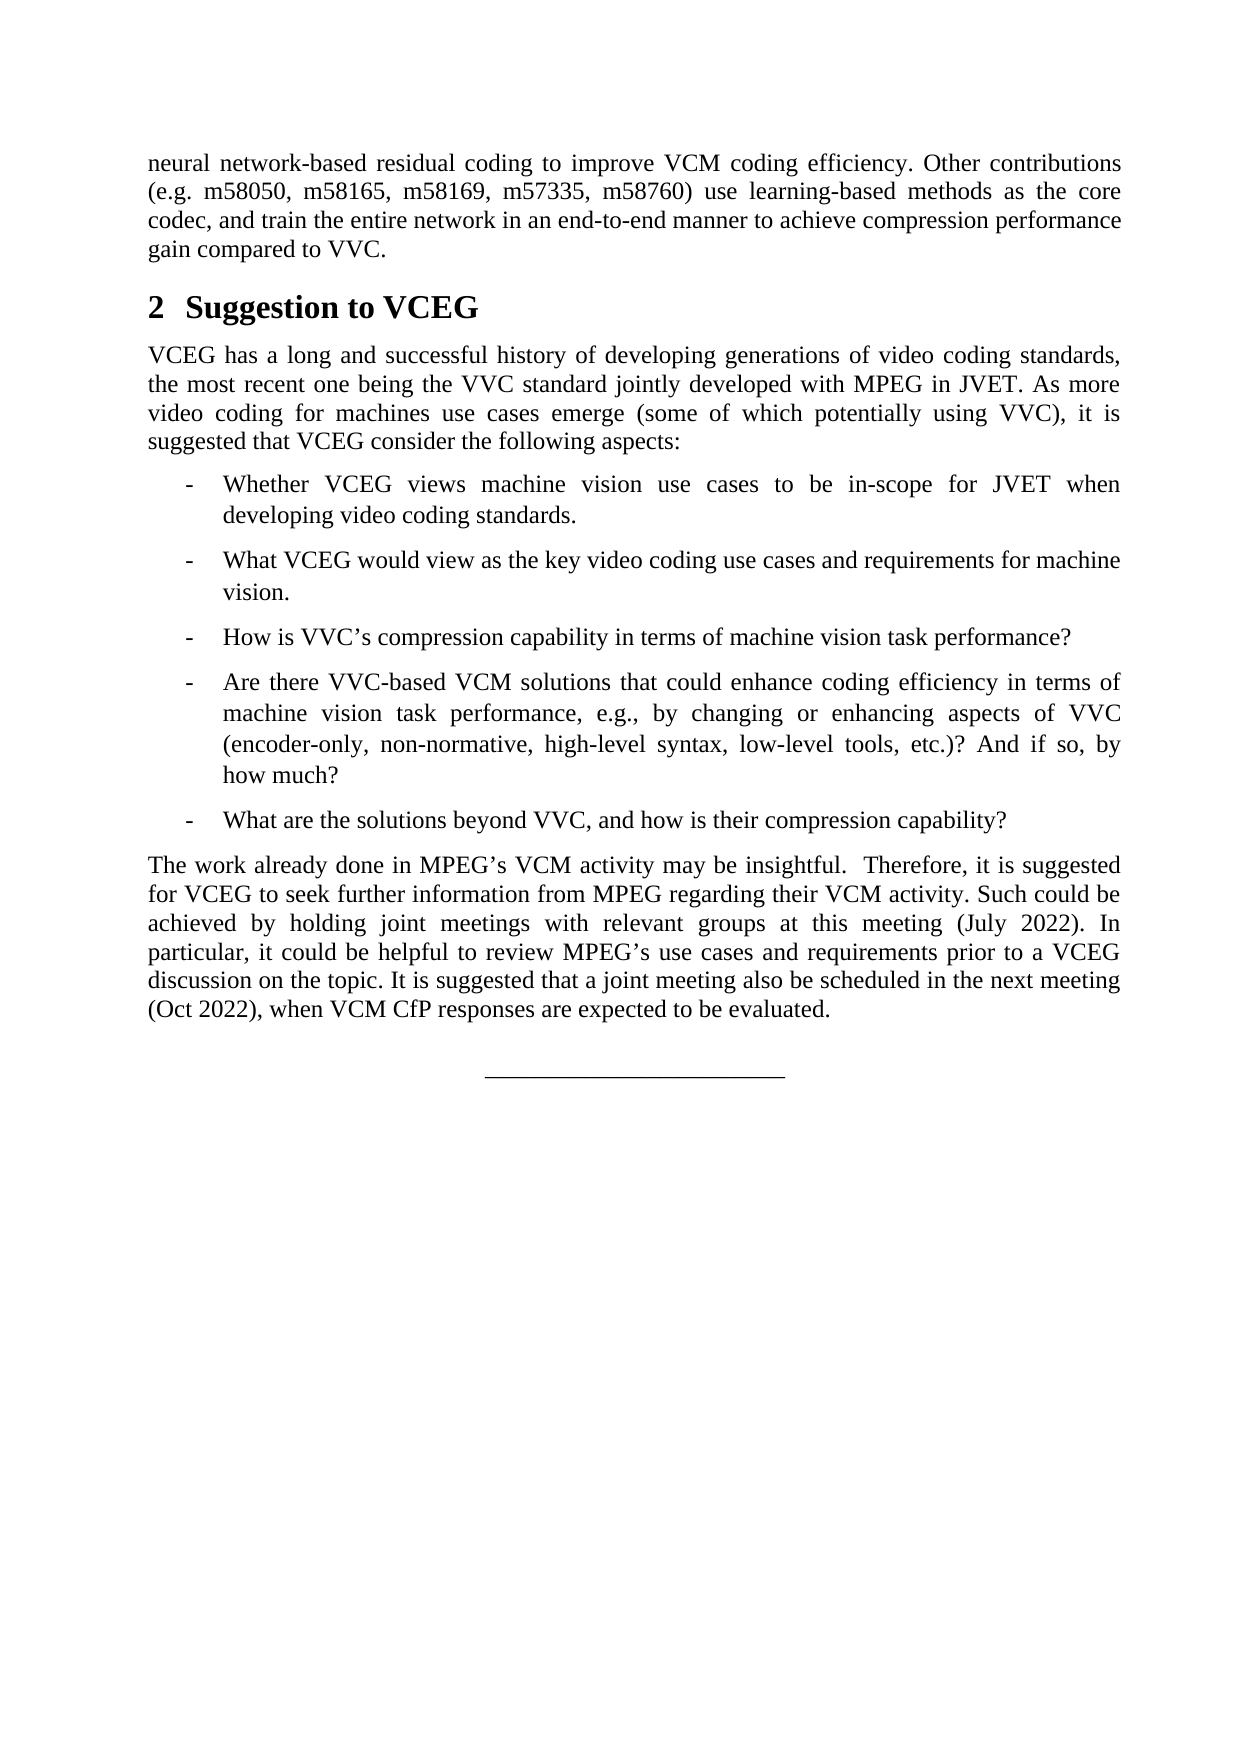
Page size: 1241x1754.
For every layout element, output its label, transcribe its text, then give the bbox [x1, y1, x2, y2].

text The work already done in MPEG’s VCM activity may be insightful. Therefore, it is suggested for VCEG to seek further information from MPEG regarding their VCM activity. Such could be achieved by holding joint meetings with relevant groups at this meeting (July 2022). In particular, it could be helpful to review MPEG’s use cases and requirements prior to a VCEG discussion on the topic. It is suggested that a joint meeting also be scheduled in the next meeting (Oct 2022), when VCM CfP responses are expected to be evaluated. [148, 851, 1122, 1023]
list Are there VVC-based VCM solutions that could enhance coding efficiency in terms of machine vision task performance, e.g., by changing or enhancing aspects of VVC (encoder-only, non-normative, high-level syntax, low-level tools, etc.)? And if so, by how much? [185, 667, 1122, 789]
list Suggestion to VCEG [148, 288, 1122, 326]
list How is VVC’s compression capability in terms of machine vision task performance? [185, 622, 1122, 651]
text ________________________ [148, 1052, 1122, 1081]
list What VCEG would view as the key video coding use cases and requirements for machine vision. [185, 546, 1122, 605]
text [148, 148, 1122, 263]
list Whether VCEG views machine vision use cases to be in-scope for JVET when developing video coding standards. [185, 469, 1122, 529]
list What are the solutions beyond VVC, and how is their compression capability? [185, 805, 1122, 834]
text VCEG has a long and successful history of developing generations of video coding standards, the most recent one being the VVC standard jointly developed with MPEG in JVET. As more video coding for machines use cases emerge (some of which potentially using VVC), it is suggested that VCEG consider the following aspects: [148, 340, 1122, 455]
